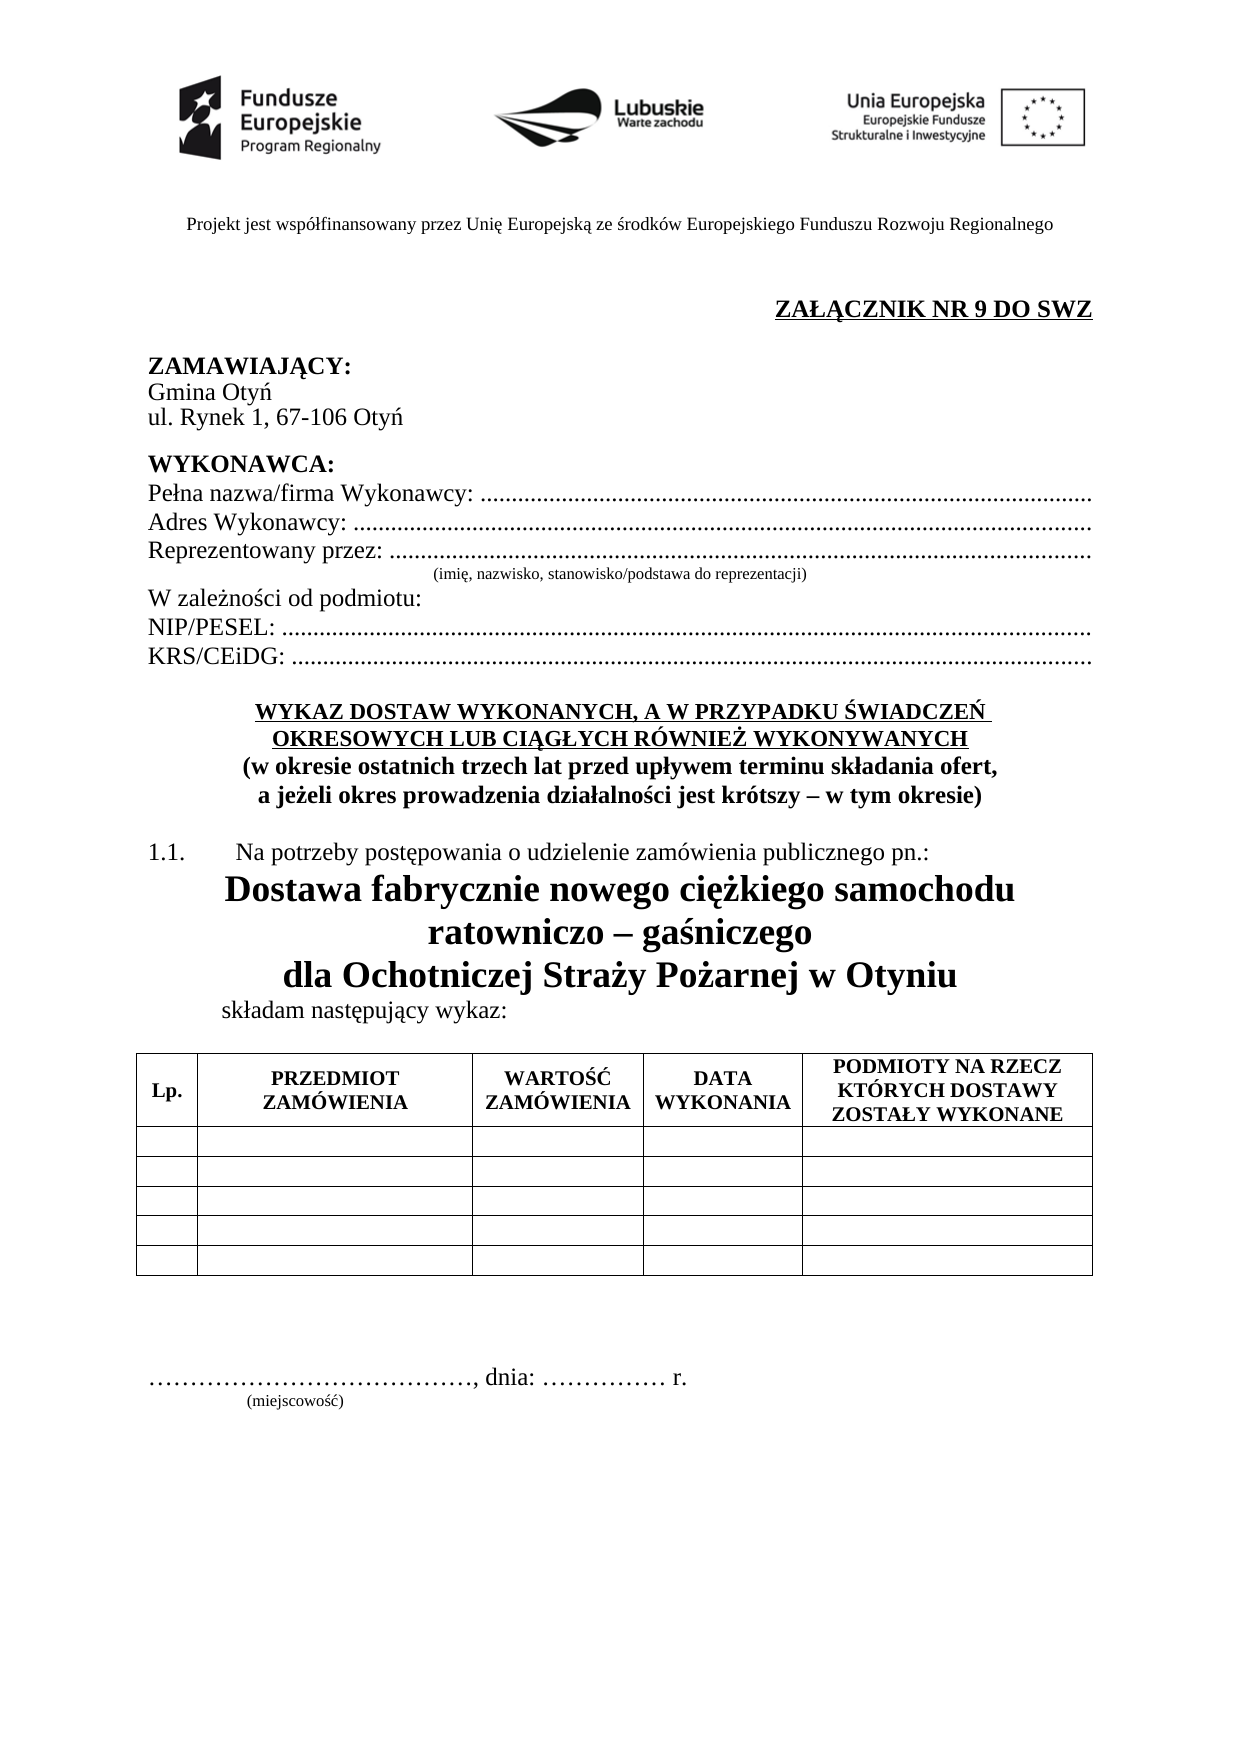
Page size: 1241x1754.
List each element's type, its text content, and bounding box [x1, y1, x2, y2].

text NIP/PESEL: [148, 612, 1093, 641]
table_cell [803, 1216, 1092, 1245]
text a jeżeli okres prowadzenia działalności jest krótszy – w tym okresie) [148, 780, 1093, 808]
table_cell [644, 1246, 802, 1275]
table_cell [803, 1246, 1092, 1275]
table_cell [644, 1127, 802, 1156]
text OKRESOWYCH LUB CIĄGŁYCH RÓWNIEŻ WYKONYWANYCH [148, 724, 1093, 751]
text Pełna nazwa/firma Wykonawcy: [148, 478, 1093, 507]
table_header WARTOŚĆ ZAMÓWIENIA [473, 1054, 643, 1126]
list Na potrzeby postępowania o udzielenie zamówienia publicznego pn.: [148, 837, 1093, 866]
table_cell [644, 1157, 802, 1186]
text Dostawa fabrycznie nowego ciężkiego samochodu ratowniczo – gaśniczego [148, 866, 1093, 952]
text (w okresie ostatnich trzech lat przed upływem terminu składania ofert, [148, 751, 1093, 780]
picture [158, 55, 1104, 181]
table_header PRZEDMIOT ZAMÓWIENIA [198, 1054, 472, 1126]
table_cell [644, 1187, 802, 1215]
table_cell [137, 1127, 197, 1156]
text ZAŁĄCZNIK NR 9 DO SWZ [148, 294, 1093, 322]
text Adres Wykonawcy: [148, 507, 1093, 535]
table_cell [803, 1127, 1092, 1156]
table_cell [198, 1127, 472, 1156]
table_cell [198, 1216, 472, 1245]
text dla Ochotniczej Straży Pożarnej w Otyniu [148, 952, 1093, 995]
text …………………………………, dnia: …………… r. [148, 1362, 1093, 1391]
table_cell [137, 1216, 197, 1245]
text Reprezentowany przez: [148, 535, 1093, 564]
table_cell [473, 1246, 643, 1275]
text (imię, nazwisko, stanowisko/podstawa do reprezentacji) [148, 564, 1093, 583]
table_header PODMIOTY NA RZECZ KTÓRYCH DOSTAWY ZOSTAŁY WYKONANE [803, 1054, 1092, 1126]
text WYKONAWCA: [148, 449, 1093, 478]
table_header Lp. [137, 1054, 197, 1126]
text ZAMAWIAJĄCY: [148, 351, 1093, 380]
table_cell [137, 1187, 197, 1215]
table_cell [644, 1216, 802, 1245]
table_cell [473, 1216, 643, 1245]
table_cell [198, 1187, 472, 1215]
text Gmina Otyń [148, 380, 1093, 405]
text składam następujący wykaz: [148, 995, 1093, 1024]
table_cell [198, 1157, 472, 1186]
text W zależności od podmiotu: [148, 583, 1093, 612]
table_header DATA WYKONANIA [644, 1054, 802, 1126]
table_cell [198, 1246, 472, 1275]
text WYKAZ DOSTAW WYKONANYCH, A W PRZYPADKU ŚWIADCZEŃ [148, 698, 1093, 724]
table_cell [137, 1246, 197, 1275]
table_cell [803, 1157, 1092, 1186]
table_cell [473, 1127, 643, 1156]
table_cell [137, 1157, 197, 1186]
text (miejscowość) [148, 1391, 443, 1410]
table_cell [803, 1187, 1092, 1215]
text ul. Rynek 1, 67-106 Otyń [148, 405, 1093, 430]
text KRS/CEiDG: [148, 641, 1093, 669]
table_cell [473, 1187, 643, 1215]
table_cell [473, 1157, 643, 1186]
